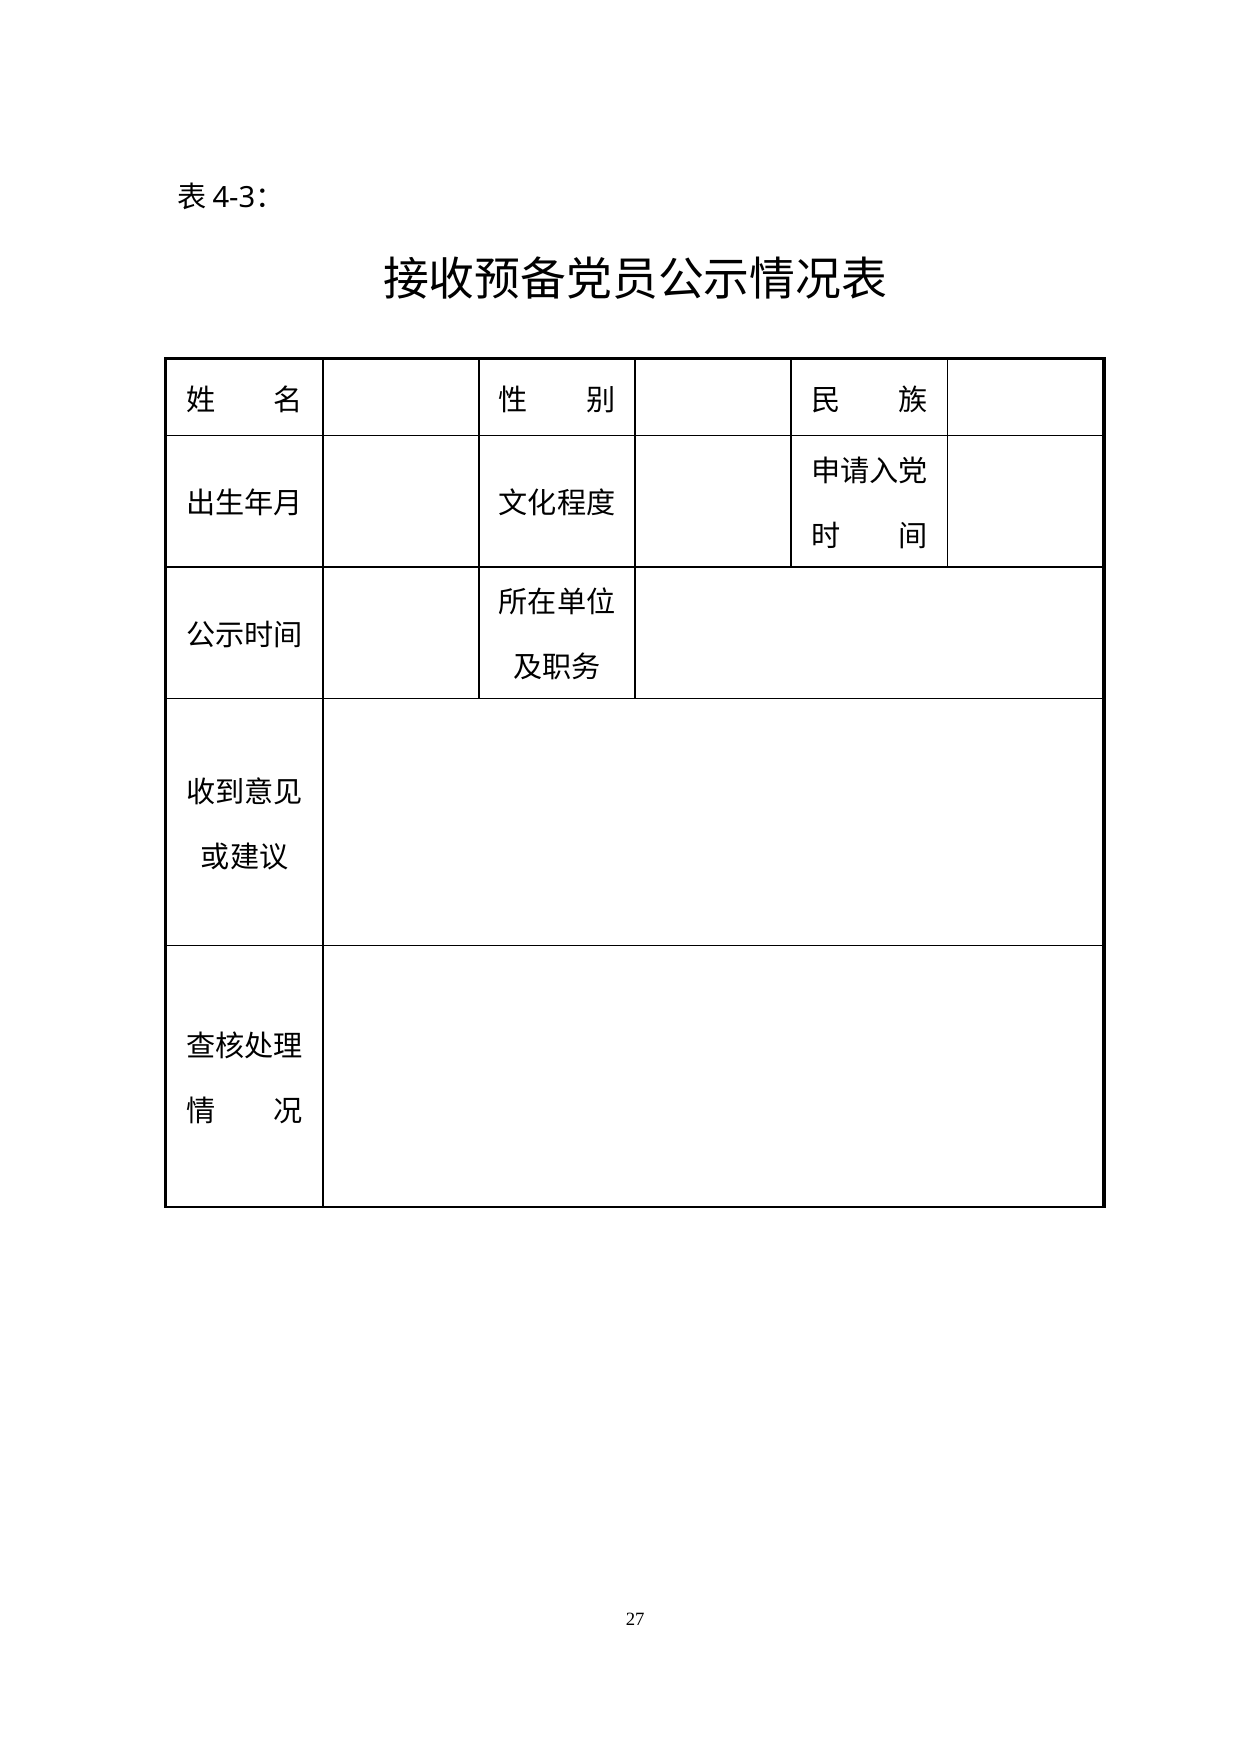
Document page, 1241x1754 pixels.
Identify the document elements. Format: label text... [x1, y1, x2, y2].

table_cell 收到意见或建议 [167, 699, 322, 944]
table_cell 文化程度 [480, 436, 634, 566]
table_header [636, 360, 790, 434]
table_cell [324, 568, 478, 698]
table_header [324, 360, 478, 434]
table_cell 申请入党 时 间 [792, 436, 947, 566]
table_header 姓 名 [167, 360, 322, 434]
table_cell [948, 436, 1102, 566]
table_header 性 别 [480, 360, 634, 434]
table_header [948, 360, 1102, 434]
table_cell [324, 699, 1102, 944]
table_cell 公示时间 [167, 568, 322, 698]
table_cell [324, 436, 478, 566]
text 表4-3： [177, 162, 1092, 227]
table_cell [324, 946, 1102, 1206]
table_header 民 族 [792, 360, 947, 434]
text 接收预备党员公示情况表 [177, 227, 1092, 324]
table_cell 查核处理 情 况 [167, 946, 322, 1206]
table_cell [636, 436, 790, 566]
table_cell [636, 568, 1102, 698]
table_cell 出生年月 [167, 436, 322, 566]
table_cell 所在单位 及职务 [480, 568, 634, 698]
